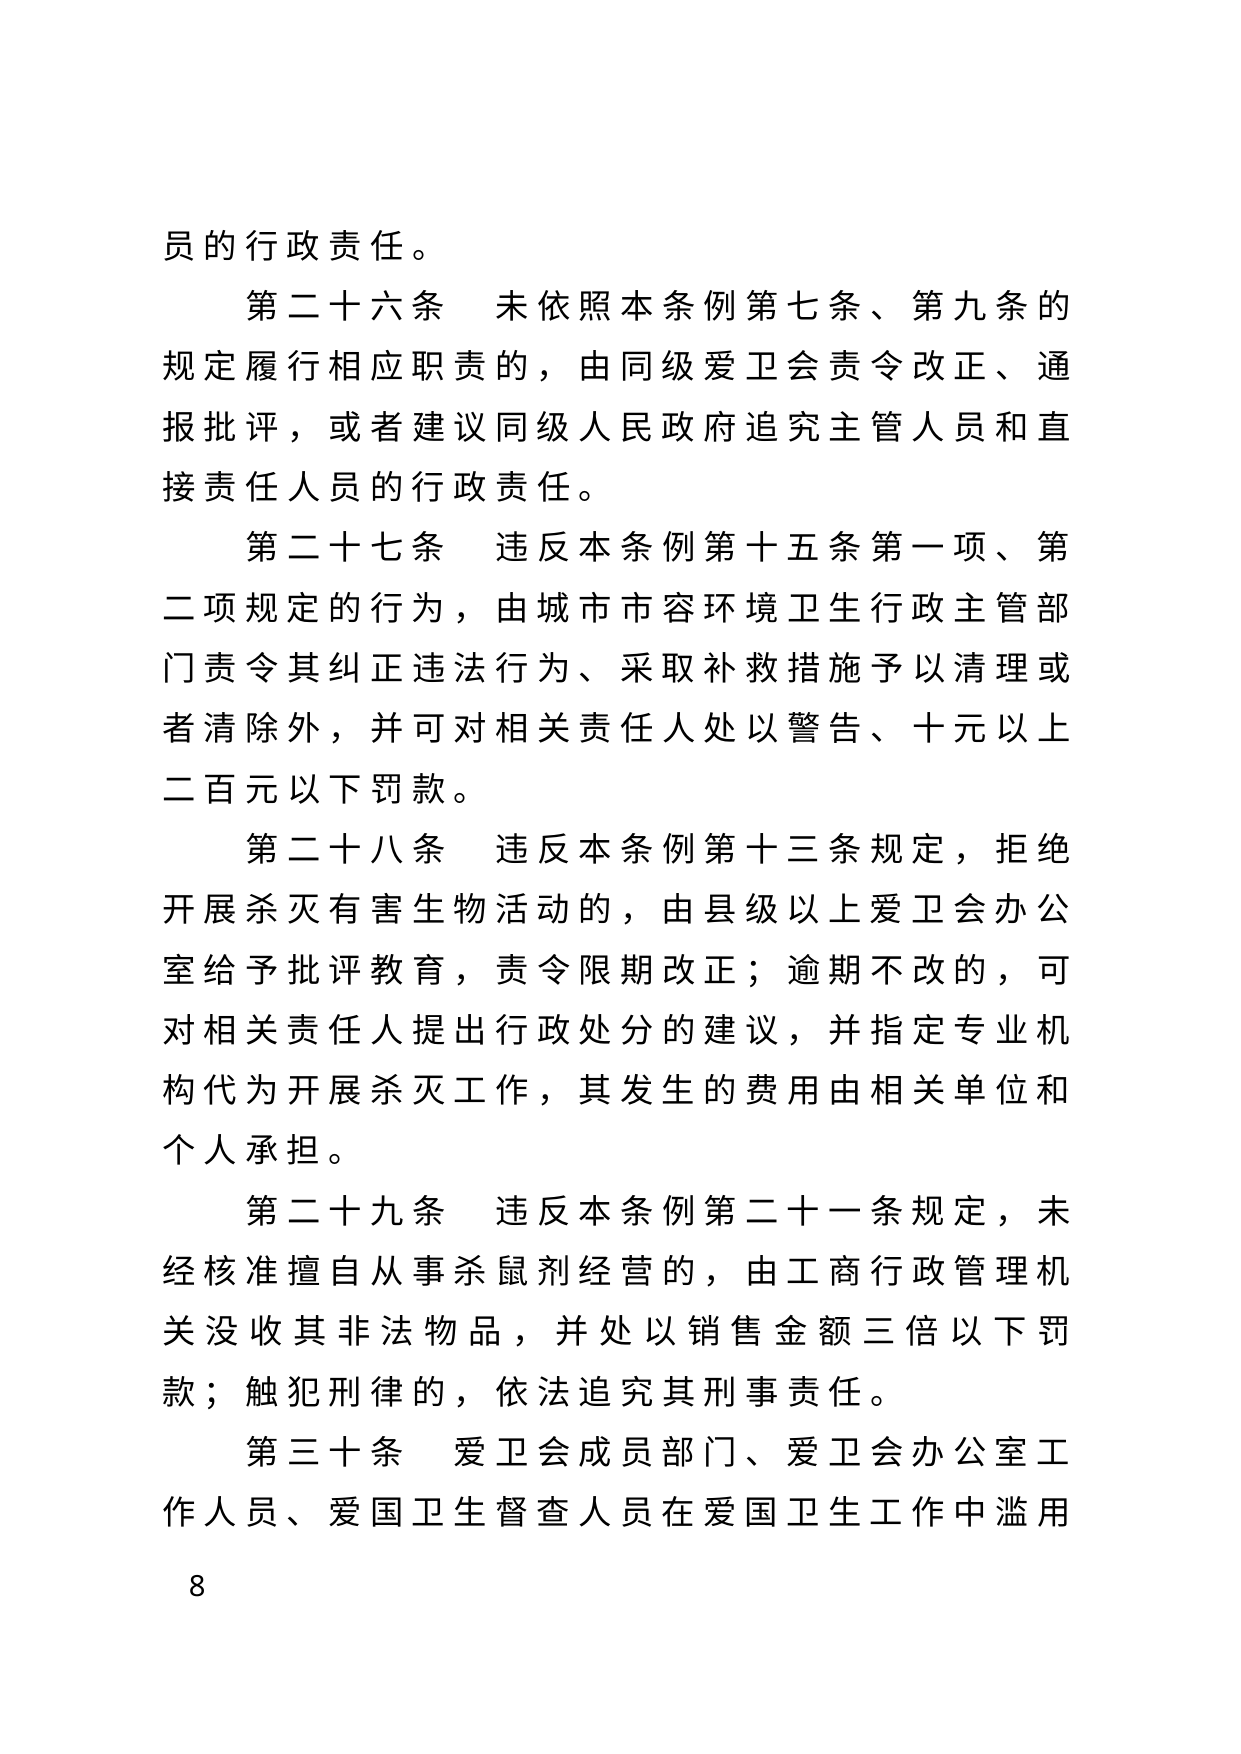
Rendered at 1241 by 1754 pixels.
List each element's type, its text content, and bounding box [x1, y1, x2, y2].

text 第二十七条 违反本条例第十五条第一项、第二项规定的行为，由城市市容环境卫生行政主管部门责令其纠正违法行为、采取补救措施予以清理或者清除外，并可对相关责任人处以警告、十元以上二百元以下罚款。 [162, 515, 1078, 817]
text 第二十六条 未依照本条例第七条、第九条的规定履行相应职责的，由同级爱卫会责令改正、通报批评，或者建议同级人民政府追究主管人员和直接责任人员的行政责任。 [162, 274, 1078, 515]
text 第二十九条 违反本条例第二十一条规定，未经核准擅自从事杀鼠剂经营的，由工商行政管理机关没收其非法物品，并处以销售金额三倍以下罚款；触犯刑律的，依法追究其刑事责任。 [162, 1178, 1078, 1420]
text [162, 213, 1078, 274]
text 第二十八条 违反本条例第十三条规定，拒绝开展杀灭有害生物活动的，由县级以上爱卫会办公室给予批评教育，责令限期改正；逾期不改的，可对相关责任人提出行政处分的建议，并指定专业机构代为开展杀灭工作，其发生的费用由相关单位和个人承担。 [162, 817, 1078, 1178]
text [162, 1420, 1078, 1540]
